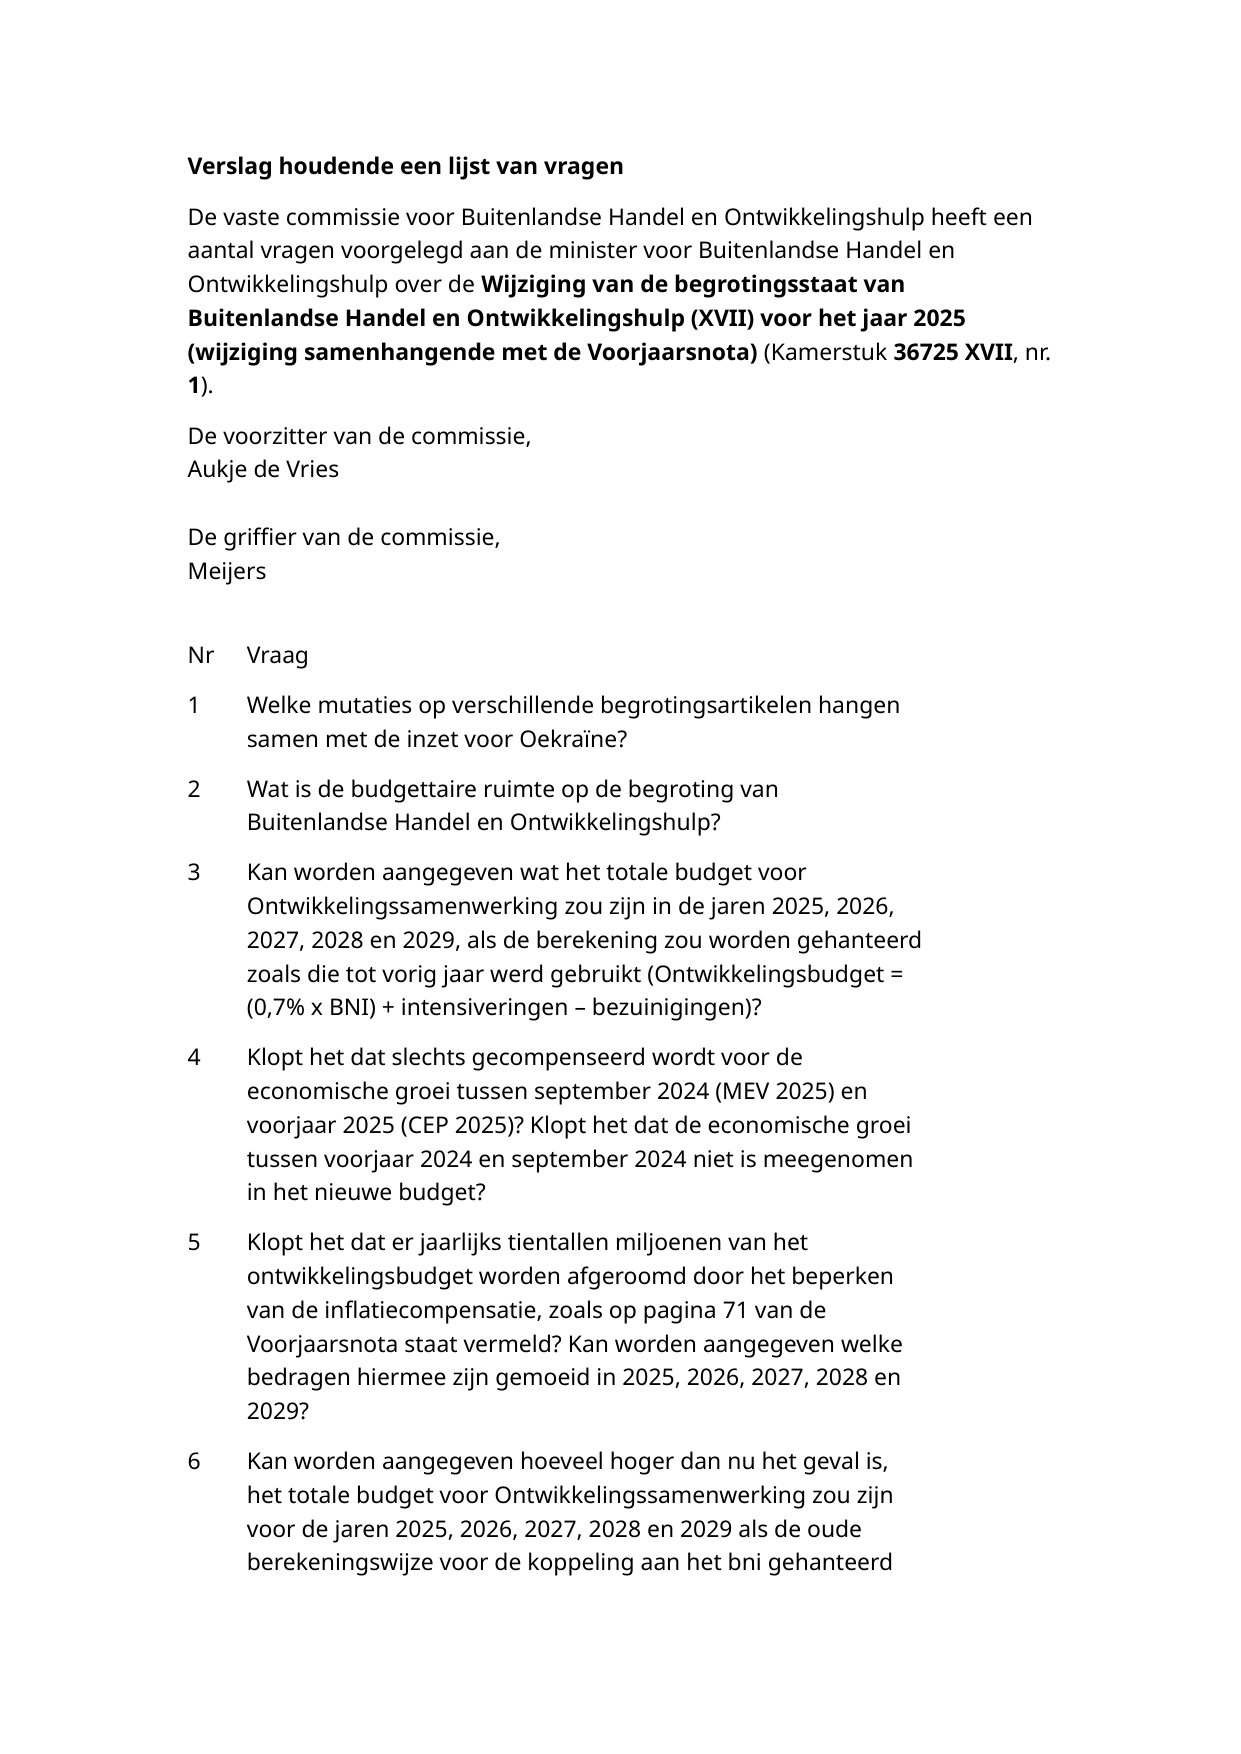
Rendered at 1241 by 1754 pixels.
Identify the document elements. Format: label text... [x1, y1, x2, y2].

text Verslag houdende een lijst van vragen [187, 150, 1053, 181]
text Aukje de Vries [187, 453, 1053, 484]
table_cell Klopt het dat er jaarlijks tientallen miljoenen van het ontwikkelingsbudget worden afgeroomd door het beperken van de inflatiecompensatie, zoals op pagina 71 van de Voorjaarsnota staat vermeld? Kan worden aangegeven welke bedragen hiermee zijn gemoeid in 2025, 2026, 2027, 2028 en 2029? [247, 1226, 926, 1445]
text De griffier van de commissie, [187, 521, 1053, 552]
table_cell Klopt het dat slechts gecompenseerd wordt voor de economische groei tussen september 2024 (MEV 2025) en voorjaar 2025 (CEP 2025)? Klopt het dat de economische groei tussen voorjaar 2024 en september 2024 niet is meegenomen in het nieuwe budget? [247, 1041, 926, 1226]
table_cell 2 [188, 773, 247, 856]
table_cell 1 [188, 689, 247, 772]
table_cell 5 [188, 1226, 247, 1445]
text De voorzitter van de commissie, [187, 419, 1053, 451]
text Meijers [187, 554, 1053, 586]
table_header Vraag [247, 639, 926, 689]
table_cell Wat is de budgettaire ruimte op de begroting van Buitenlandse Handel en Ontwikkelingshulp? [247, 773, 926, 856]
table_cell 3 [188, 856, 247, 1041]
text De vaste commissie voor Buitenlandse Handel en Ontwikkelingshulp heeft een aantal vragen voorgelegd aan de minister voor Buitenlandse Handel en Ontwikkelingshulp over de Wijziging van de begrotingsstaat van Buitenlandse Handel en Ontwikkelingshulp (XVII) voor het jaar 2025 (wijziging samenhangende met de Voorjaarsnota) (Kamerstuk 36725 XVII, nr. 1). [187, 200, 1053, 400]
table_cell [247, 1445, 926, 1577]
table_cell Kan worden aangegeven wat het totale budget voor Ontwikkelingssamenwerking zou zijn in de jaren 2025, 2026, 2027, 2028 en 2029, als de berekening zou worden gehanteerd zoals die tot vorig jaar werd gebruikt (Ontwikkelingsbudget = (0,7% x BNI) + intensiveringen – bezuinigingen)? [247, 856, 926, 1041]
table_cell 4 [188, 1041, 247, 1226]
table_cell 6 [188, 1445, 247, 1577]
table_cell Welke mutaties op verschillende begrotingsartikelen hangen samen met de inzet voor Oekraïne? [247, 689, 926, 772]
table_header Nr [188, 639, 247, 689]
